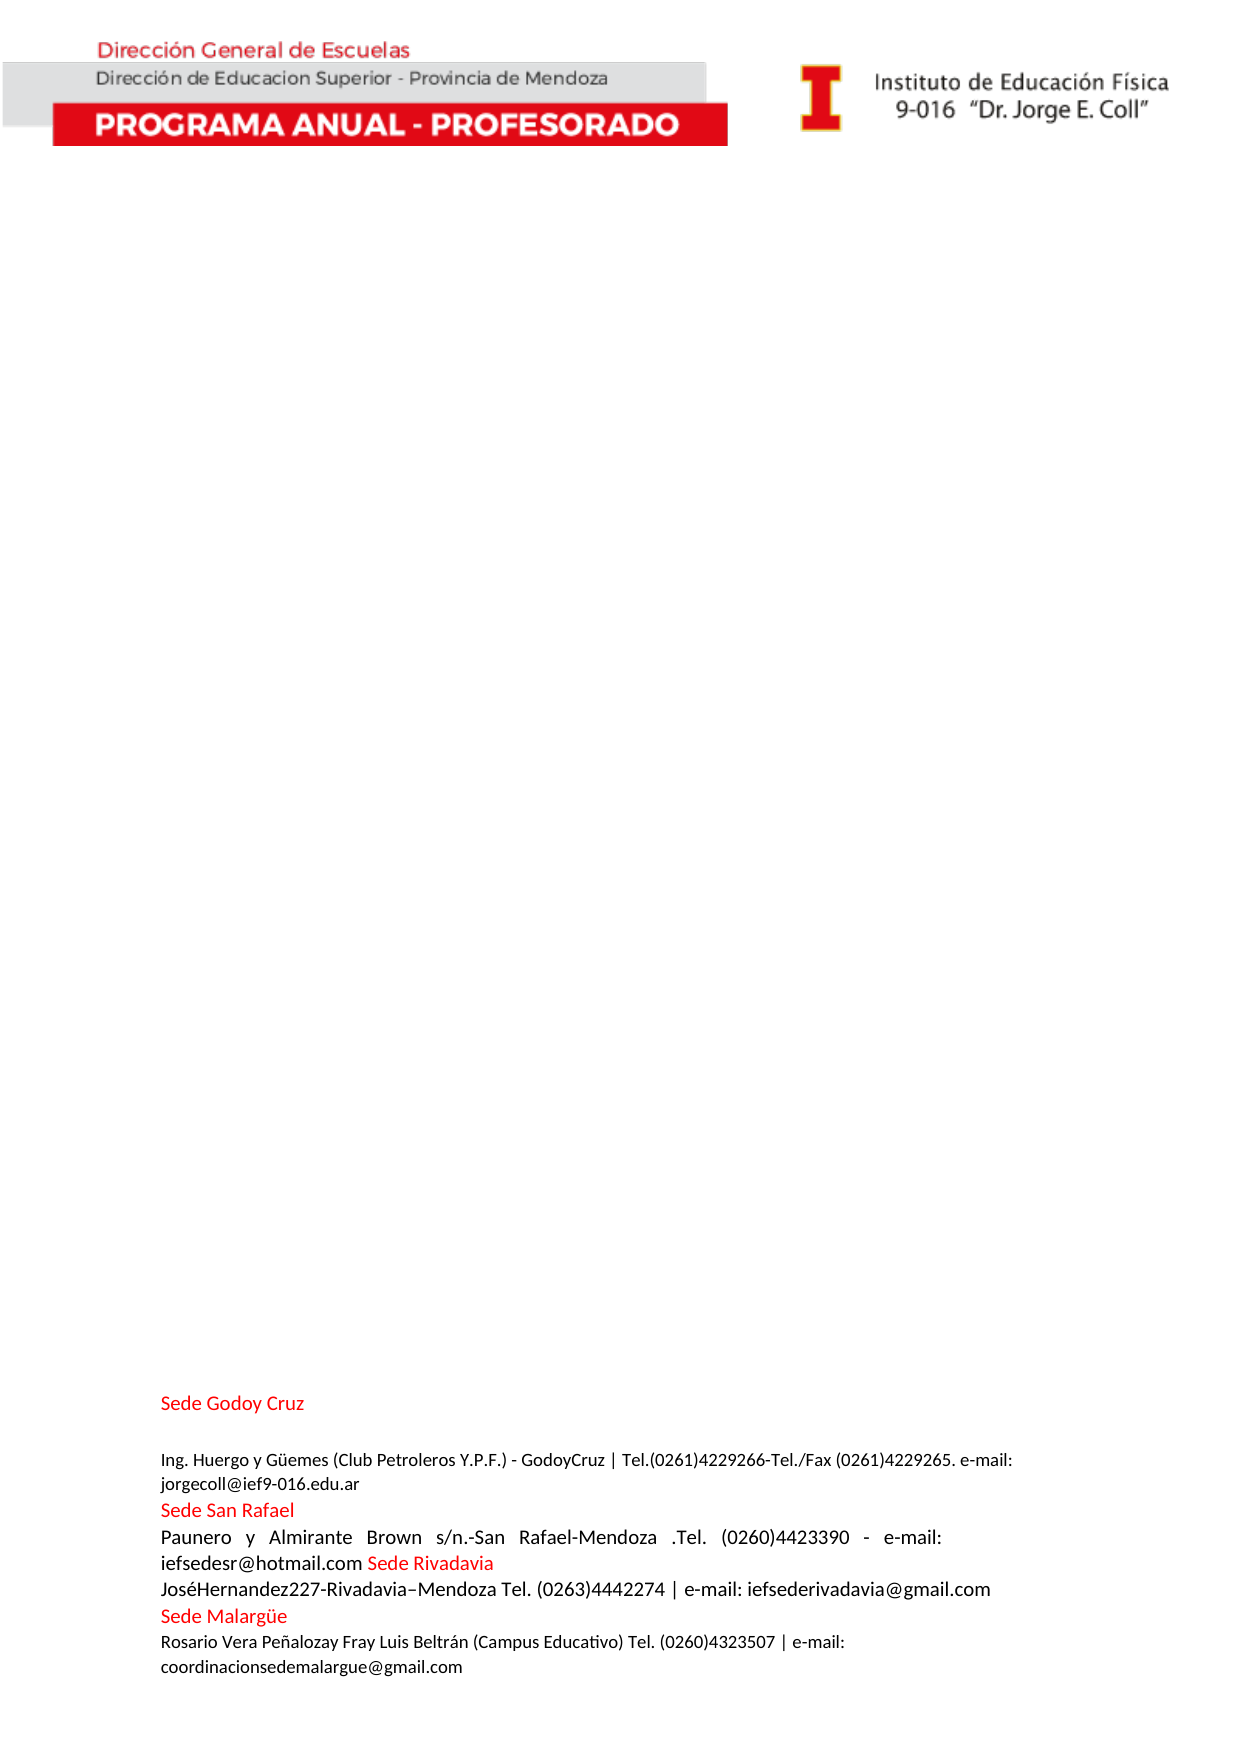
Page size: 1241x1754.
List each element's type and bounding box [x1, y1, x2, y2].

picture [2, 41, 1169, 146]
